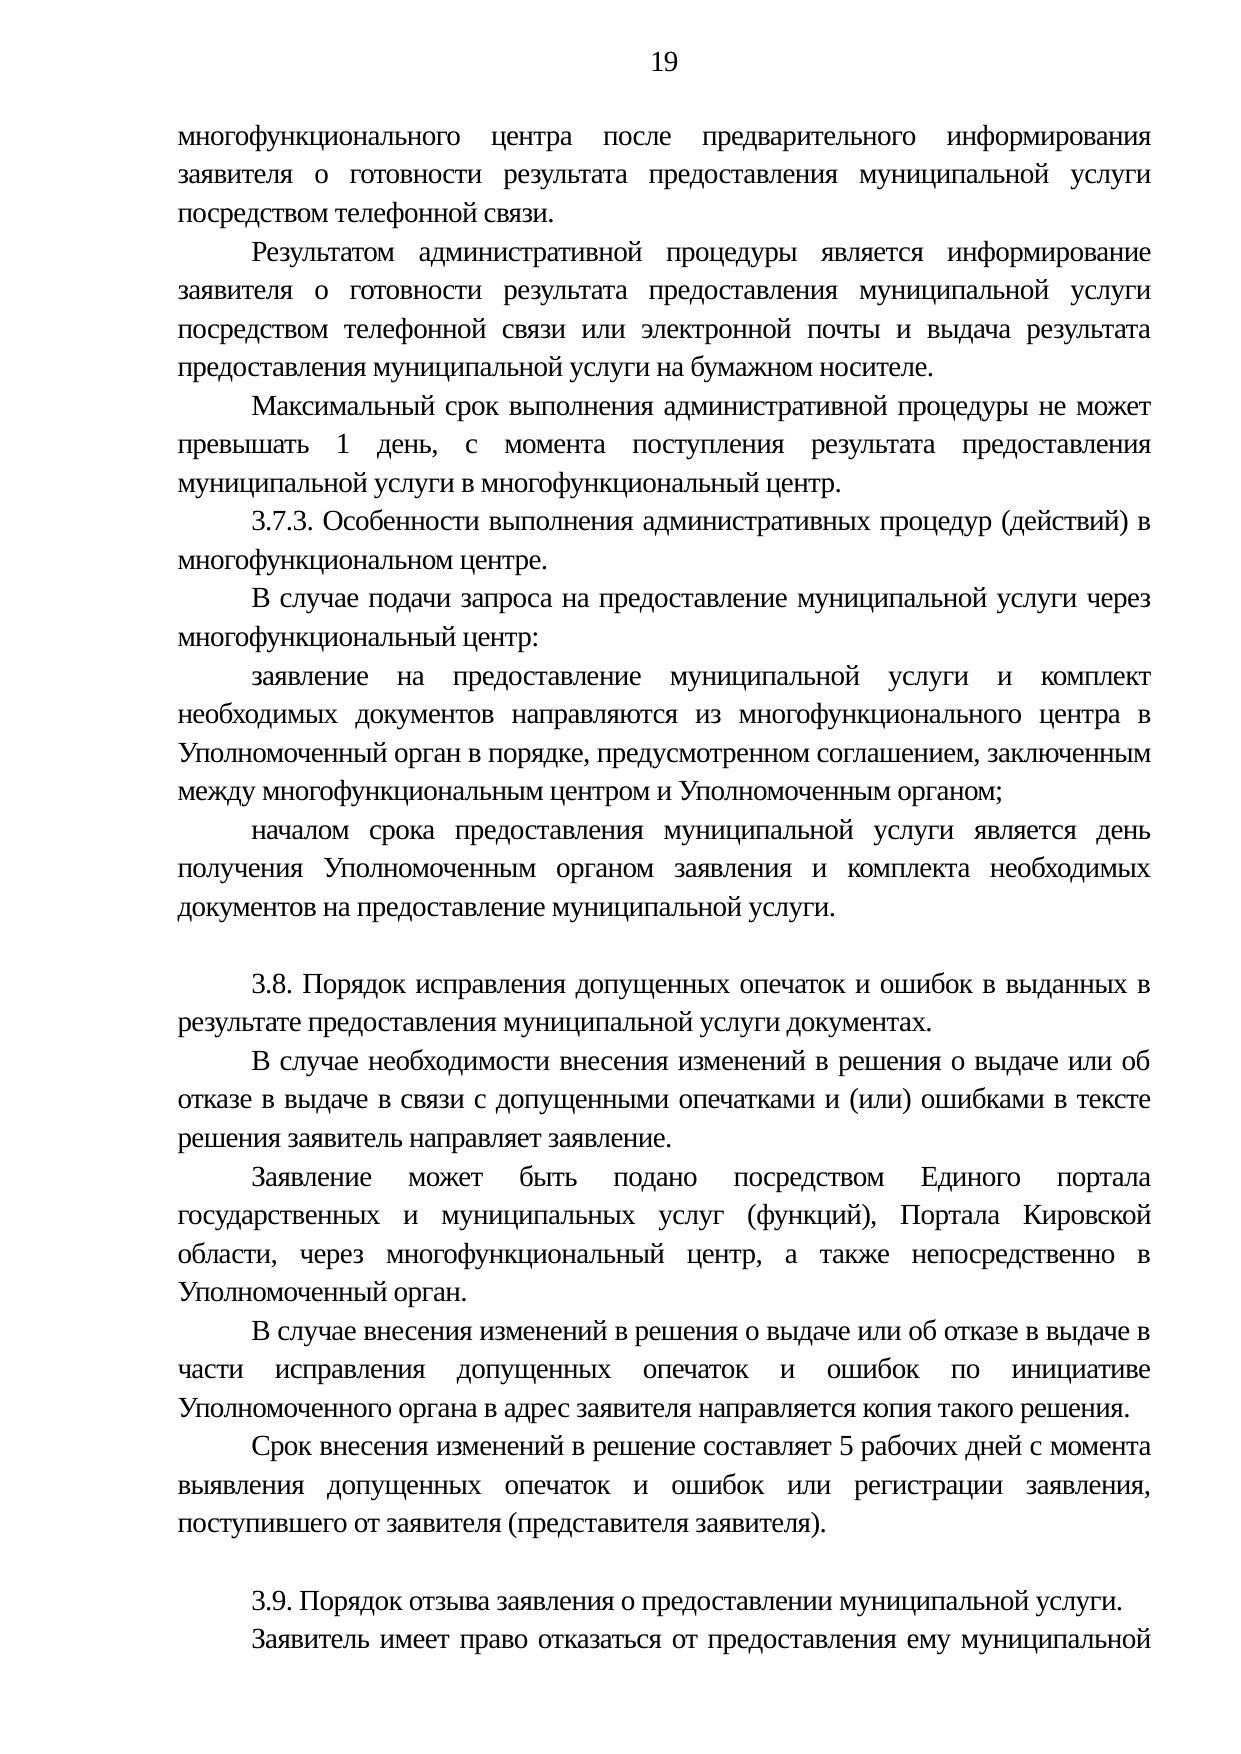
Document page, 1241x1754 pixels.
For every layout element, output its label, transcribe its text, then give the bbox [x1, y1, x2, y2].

text Максимальный срок выполнения административной процедуры не может превышать 1 день, с момента поступления результата предоставления муниципальной услуги в многофункциональный центр. [177, 388, 1152, 498]
text 3.8. Порядок исправления допущенных опечаток и ошибок в выданных в результате предоставления муниципальной услуги документах. [177, 966, 1152, 1038]
text заявление на предоставление муниципальной услуги и комплект необходимых документов направляются из многофункционального центра в Уполномоченный орган в порядке, предусмотренном соглашением, заключенным между многофункциональным центром и Уполномоченным органом; [177, 658, 1152, 807]
text 3.7.3. Особенности выполнения административных процедур (действий) в многофункциональном центре. [177, 503, 1152, 576]
title началом срока предоставления муниципальной услуги является день получения Уполномоченным органом заявления и комплекта необходимых документов на предоставление муниципальной услуги. [177, 812, 1152, 922]
text Результатом административной процедуры является информирование заявителя о готовности результата предоставления муниципальной услуги посредством телефонной связи или электронной почты и выдача результата предоставления муниципальной услуги на бумажном носителе. [177, 234, 1152, 383]
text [177, 118, 1152, 229]
text Срок внесения изменений в решение составляет 5 рабочих дней с момента выявления допущенных опечаток и ошибок или регистрации заявления, поступившего от заявителя (представителя заявителя). [177, 1428, 1152, 1539]
text В случае необходимости внесения изменений в решения о выдаче или об отказе в выдаче в связи с допущенными опечатками и (или) ошибками в тексте решения заявитель направляет заявление. [177, 1043, 1152, 1154]
text Заявление может быть подано посредством Единого портала государственных и муниципальных услуг (функций), Портала Кировской области, через многофункциональный центр, а также непосредственно в Уполномоченный орган. [177, 1159, 1152, 1308]
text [177, 1621, 1152, 1655]
text 3.9. Порядок отзыва заявления о предоставлении муниципальной услуги. [177, 1583, 1152, 1616]
text В случае подачи запроса на предоставление муниципальной услуги через многофункциональный центр: [177, 581, 1152, 653]
text В случае внесения изменений в решения о выдаче или об отказе в выдаче в части исправления допущенных опечаток и ошибок по инициативе Уполномоченного органа в адрес заявителя направляется копия такого решения. [177, 1313, 1152, 1423]
